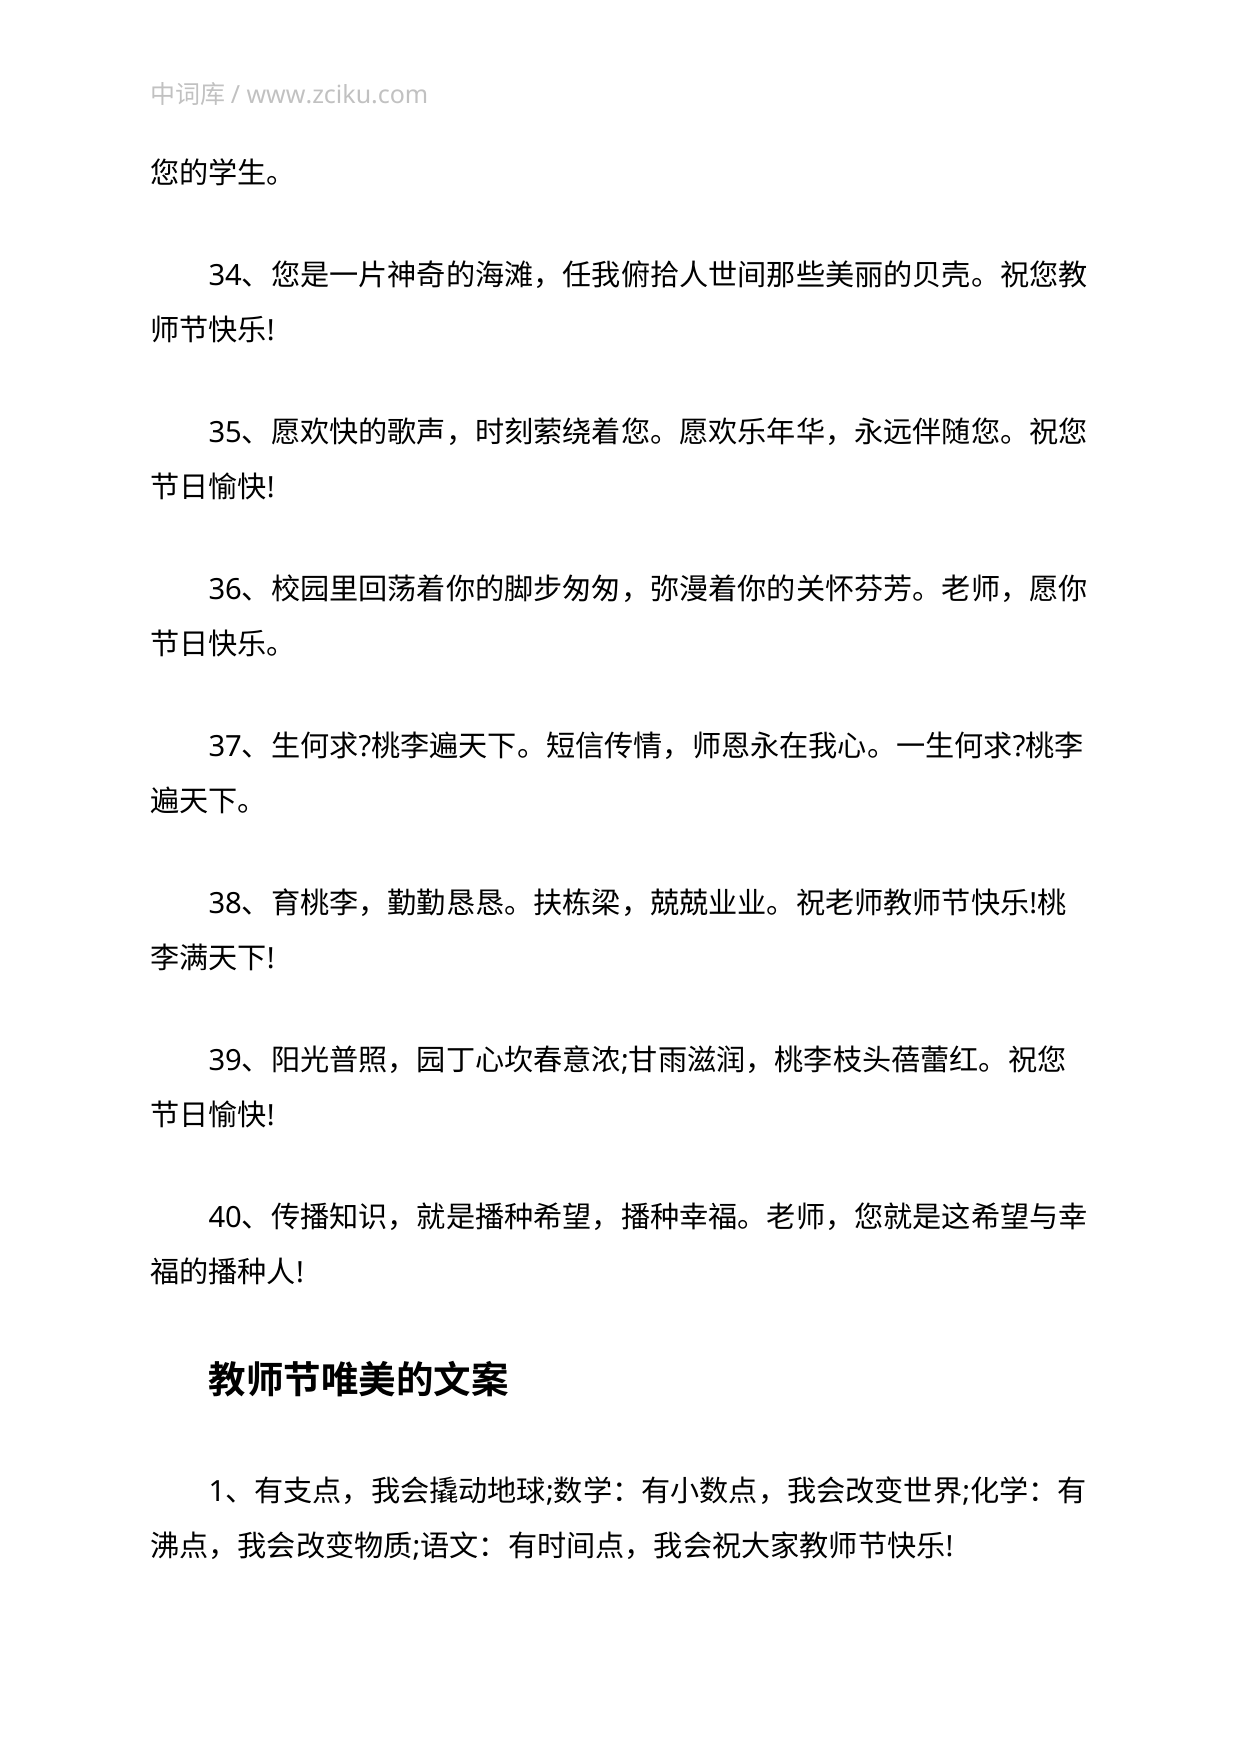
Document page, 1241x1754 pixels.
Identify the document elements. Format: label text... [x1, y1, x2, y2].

text 35、愿欢快的歌声，时刻萦绕着您。愿欢乐年华，永远伴随您。祝您节日愉快! [150, 409, 1090, 506]
text 38、育桃李，勤勤恳恳。扶栋梁，兢兢业业。祝老师教师节快乐!桃李满天下! [150, 879, 1090, 977]
text 37、生何求?桃李遍天下。短信传情，师恩永在我心。一生何求?桃李遍天下。 [150, 722, 1090, 820]
text 34、您是一片神奇的海滩，任我俯拾人世间那些美丽的贝壳。祝您教师节快乐! [150, 252, 1090, 349]
text 40、传播知识，就是播种希望，播种幸福。老师，您就是这希望与幸福的播种人! [150, 1193, 1090, 1291]
text 39、阳光普照，园丁心坎春意浓;甘雨滋润，桃李枝头蓓蕾红。祝您节日愉快! [150, 1036, 1090, 1134]
text 教师节唯美的文案 [150, 1350, 1090, 1404]
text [150, 150, 1090, 192]
text 1、有支点，我会撬动地球;数学：有小数点，我会改变世界;化学：有沸点，我会改变物质;语文：有时间点，我会祝大家教师节快乐! [150, 1468, 1090, 1565]
text 36、校园里回荡着你的脚步匆匆，弥漫着你的关怀芬芳。老师，愿你节日快乐。 [150, 566, 1090, 663]
